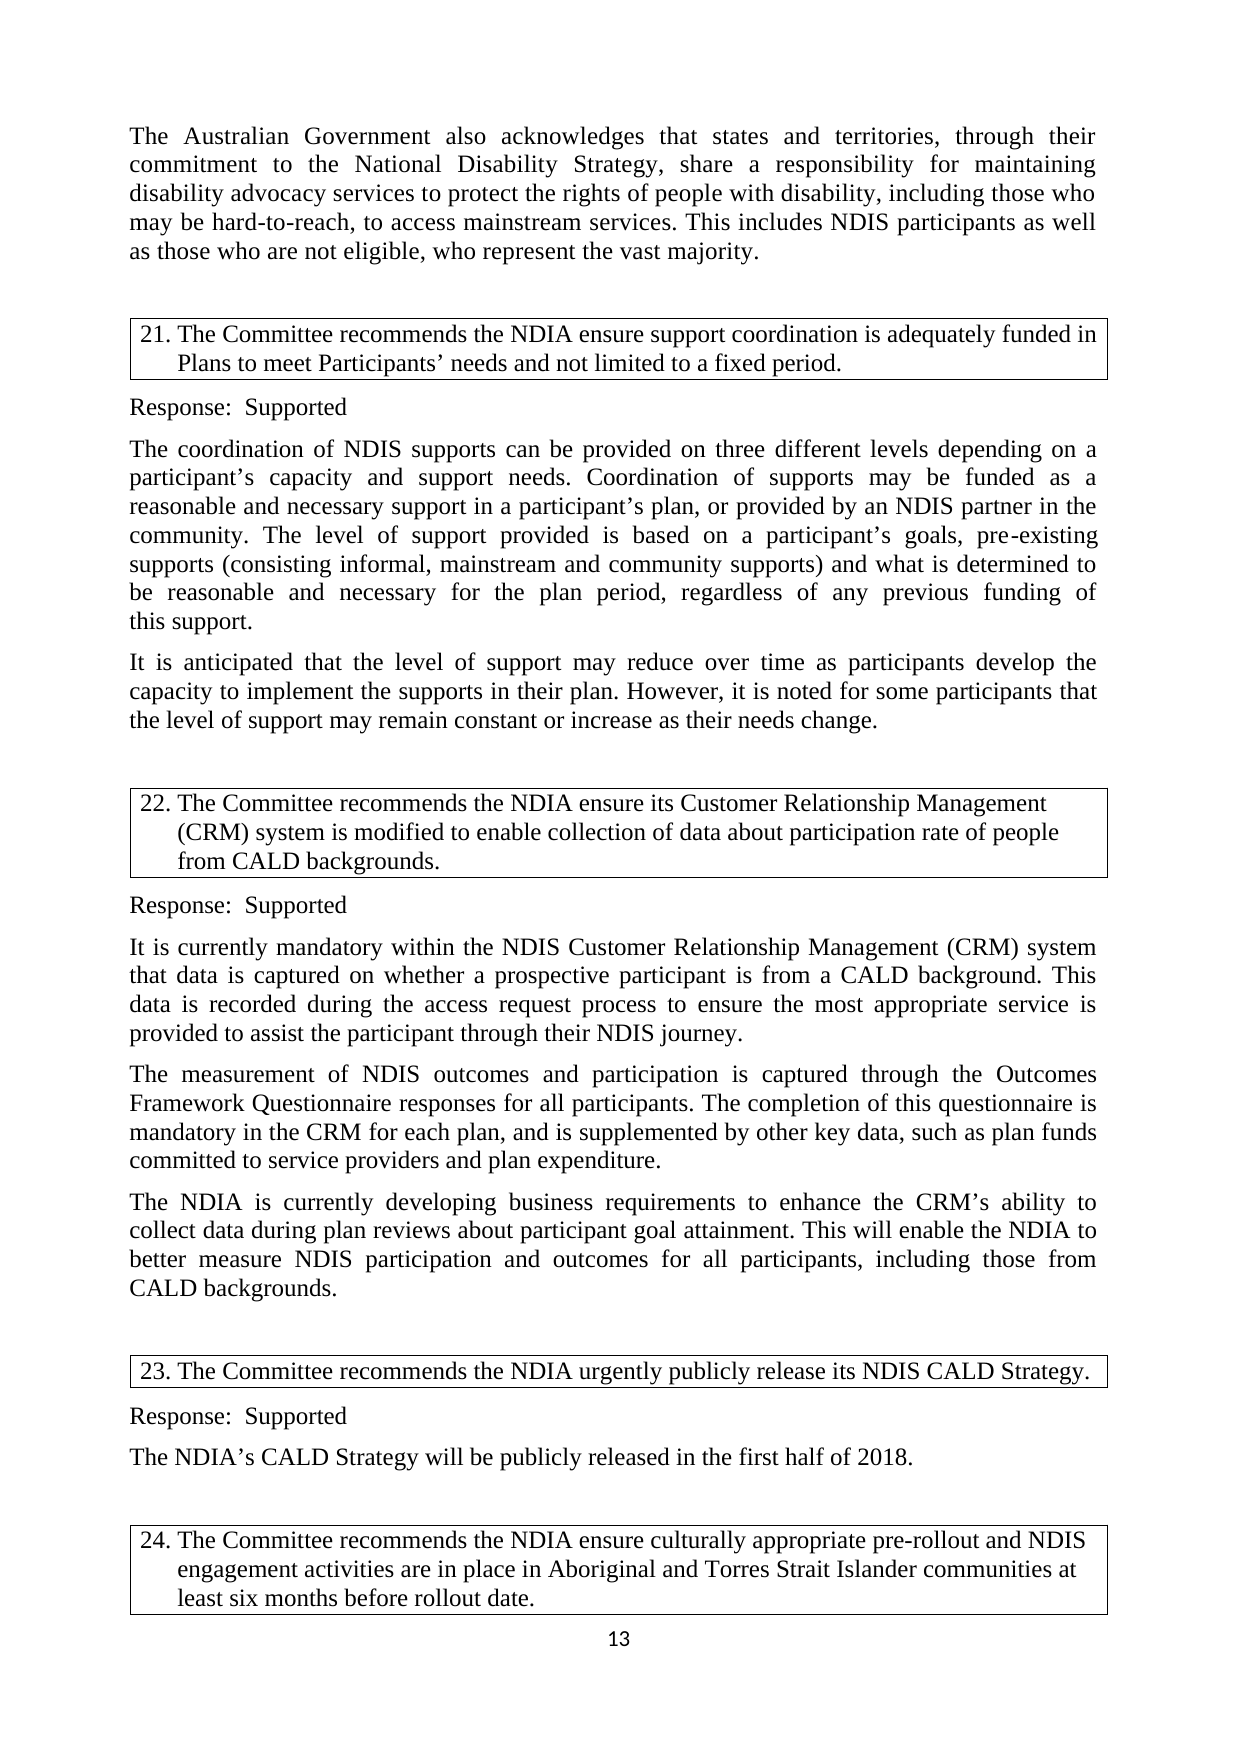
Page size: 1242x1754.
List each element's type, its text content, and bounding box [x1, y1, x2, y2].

text Response: Supported [129, 890, 1098, 919]
text The NDIA’s CALD Strategy will be publicly released in the first half of 2018. [129, 1442, 1098, 1471]
text It is anticipated that the level of support may reduce over time as participants develop the capacity to implement the supports in their plan. However, it is noted for some participants that the level of support may remain constant or increase as their needs change. [129, 647, 1098, 734]
list The Committee recommends the NDIA urgently publicly release its NDIS CALD Strategy. [131, 1356, 1107, 1387]
list The Committee recommends the NDIA ensure culturally appropriate pre-rollout and NDIS engagement activities are in place in Aboriginal and Torres Strait Islander communities at least six months before rollout date. [131, 1526, 1107, 1614]
text Response: Supported [129, 1401, 1098, 1429]
text The coordination of NDIS supports can be provided on three different levels depending on a participant’s capacity and support needs. Coordination of supports may be funded as a reasonable and necessary support in a participant’s plan, or provided by an NDIS partner in the community. The level of support provided is based on a participant’s goals, pre-existing supports (consisting informal, mainstream and community supports) and what is determined to be reasonable and necessary for the plan period, regardless of any previous funding of this support. [129, 434, 1098, 635]
list The Committee recommends the NDIA ensure its Customer Relationship Management (CRM) system is modified to enable collection of data about participation rate of people from CALD backgrounds. [131, 789, 1107, 877]
text The Australian Government also acknowledges that states and territories, through their commitment to the National Disability Strategy, share a responsibility for maintaining disability advocacy services to protect the rights of people with disability, including those who may be hard-to-reach, to access mainstream services. This includes NDIS participants as well as those who are not eligible, who represent the vast majority. [129, 121, 1098, 264]
text Response: Supported [129, 392, 1098, 421]
list The Committee recommends the NDIA ensure support coordination is adequately funded in Plans to meet Participants’ needs and not limited to a fixed period. [131, 319, 1107, 379]
text The NDIA is currently developing business requirements to enhance the CRM’s ability to collect data during plan reviews about participant goal attainment. This will enable the NDIA to better measure NDIS participation and outcomes for all participants, including those from CALD backgrounds. [129, 1187, 1098, 1302]
text It is currently mandatory within the NDIS Customer Relationship Management (CRM) system that data is captured on whether a prospective participant is from a CALD background. This data is recorded during the access request process to ensure the most appropriate service is provided to assist the participant through their NDIS journey. [129, 932, 1098, 1047]
text The measurement of NDIS outcomes and participation is captured through the Outcomes Framework Questionnaire responses for all participants. The completion of this questionnaire is mandatory in the CRM for each plan, and is supplemented by other key data, such as plan funds committed to service providers and plan expenditure. [129, 1059, 1098, 1174]
